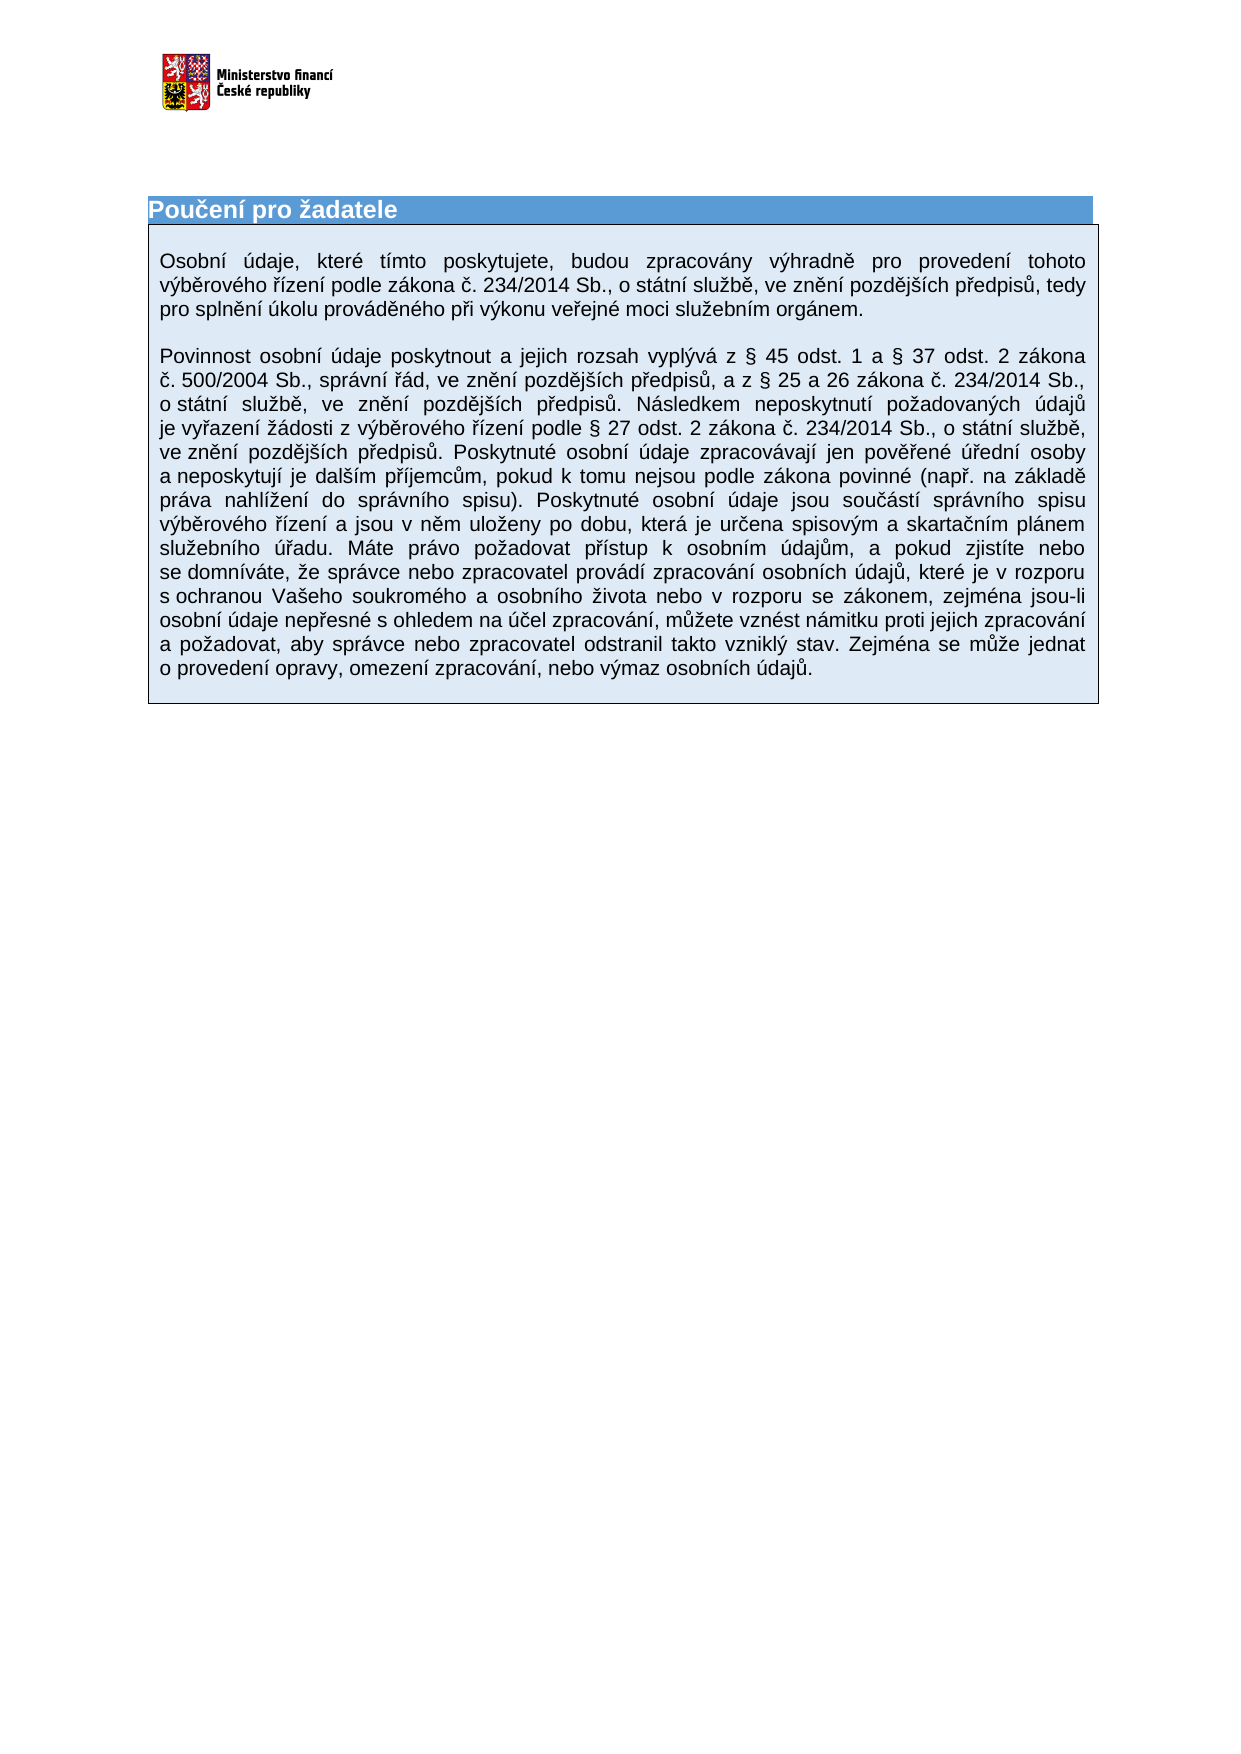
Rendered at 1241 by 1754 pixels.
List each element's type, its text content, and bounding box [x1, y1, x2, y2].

subtitle Poučení pro žadatele [148, 196, 1093, 224]
table_header Osobní údaje, které tímto poskytujete, budou zpracovány výhradně pro provedení tohoto výběrového řízení podle zákona č. 234/2014 Sb., o státní službě, ve znění pozdějších předpisů, tedy pro splnění úkolu prováděného při výkonu veřejné moci služebním orgánem. Povinnost osobní údaje poskytnout a jejich rozsah vyplývá z § 45 odst. 1 a § 37 odst. 2 zákona č. 500/2004 Sb., správní řád, ve znění pozdějších předpisů, a z § 25 a 26 zákona č. 234/2014 Sb., o státní službě, ve znění pozdějších předpisů. Následkem neposkytnutí požadovaných údajů je vyřazení žádosti z výběrového řízení podle § 27 odst. 2 zákona č. 234/2014 Sb., o státní službě, ve znění pozdějších předpisů. Poskytnuté osobní údaje zpracovávají jen pověřené úřední osoby a neposkytují je dalším příjemcům, pokud k tomu nejsou podle zákona povinné (např. na základě práva nahlížení do správního spisu). Poskytnuté osobní údaje jsou součástí správního spisu výběrového řízení a jsou v něm uloženy po dobu, která je určena spisovým a skartačním plánem služebního úřadu. Máte právo požadovat přístup k osobním údajům, a pokud zjistíte nebo se domníváte, že správce nebo zpracovatel provádí zpracování osobních údajů, které je v rozporu s ochranou Vašeho soukromého a osobního života nebo v rozporu se zákonem, zejména jsou-li osobní údaje nepřesné s ohledem na účel zpracování, můžete vznést námitku proti jejich zpracování a požadovat, aby správce nebo zpracovatel odstranil takto vzniklý stav. Zejména se může jednat o provedení opravy, omezení zpracování, nebo výmaz osobních údajů. [149, 225, 1098, 703]
picture [147, 45, 354, 121]
